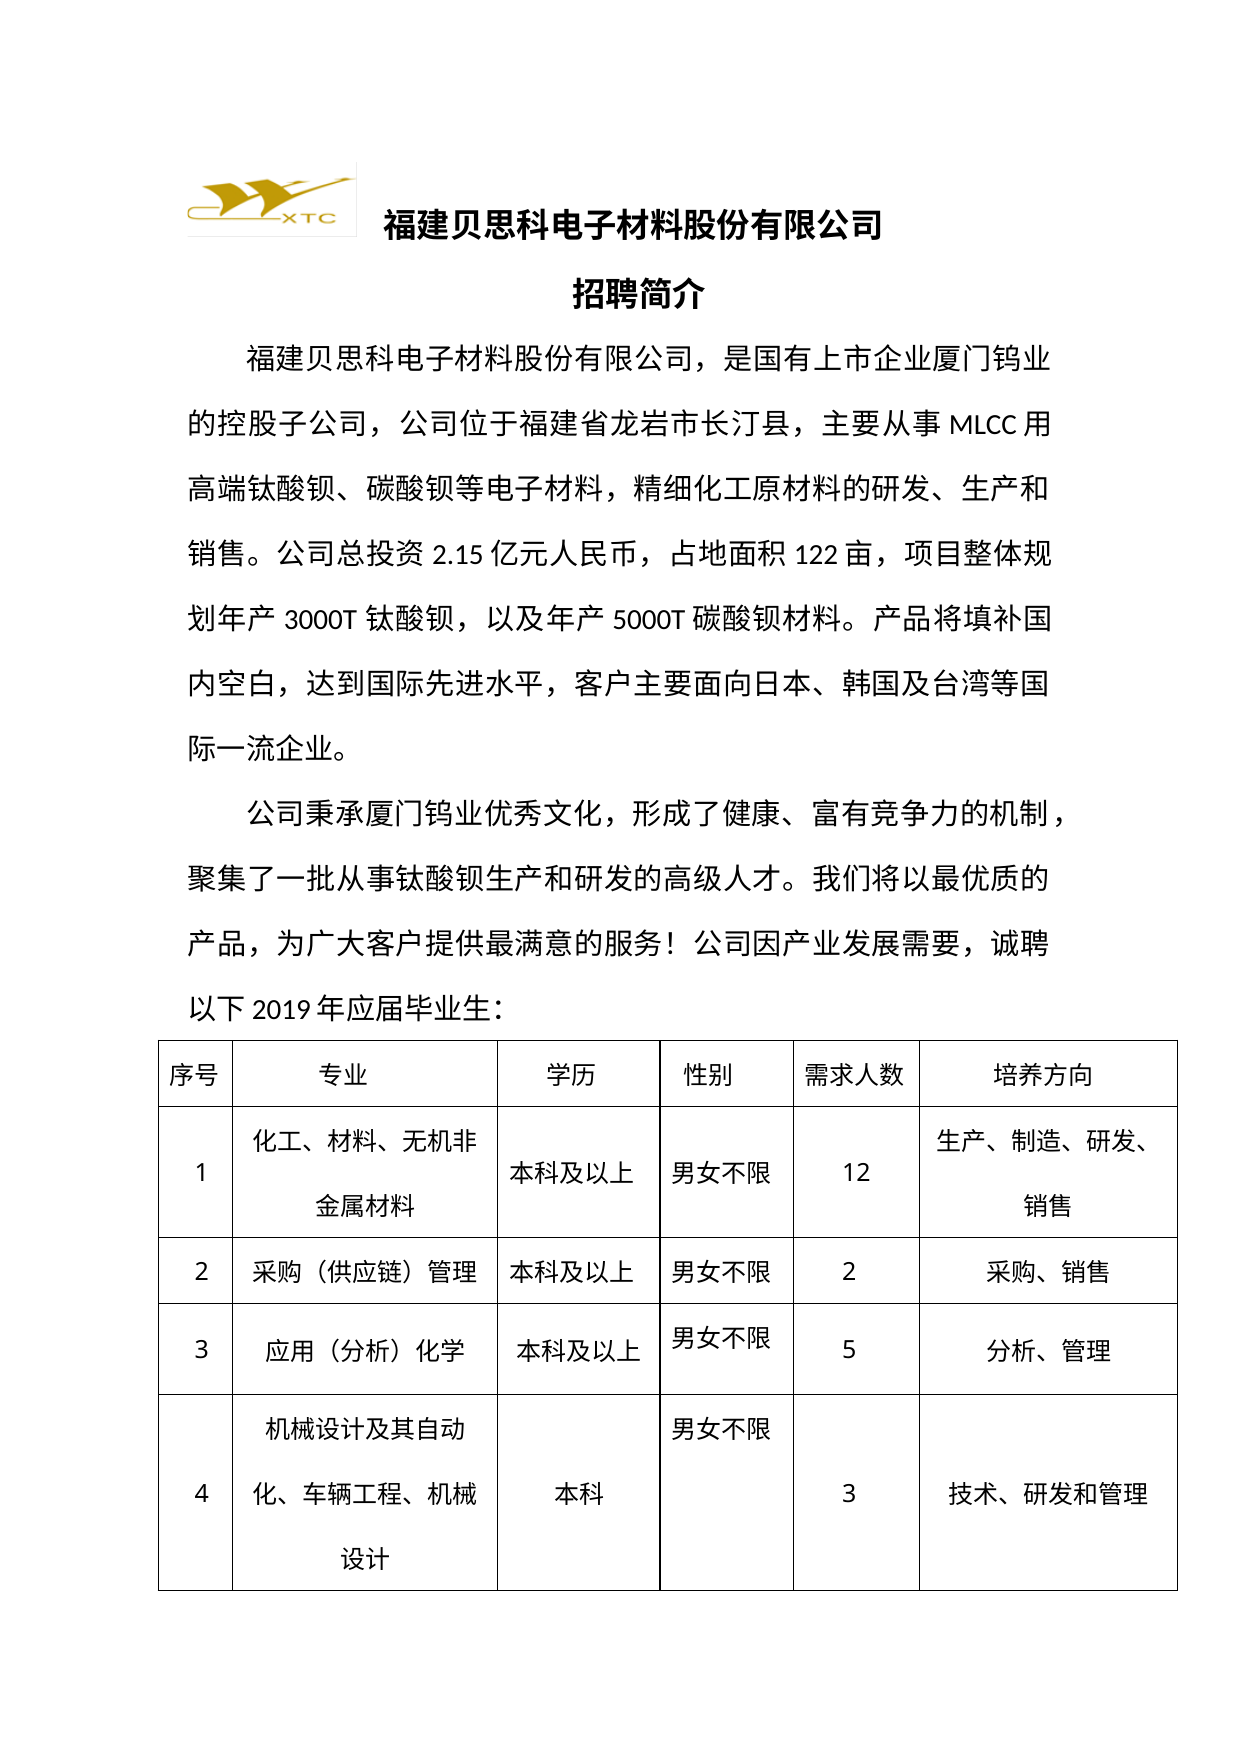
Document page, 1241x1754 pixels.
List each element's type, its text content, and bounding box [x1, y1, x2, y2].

table_cell 本科及以上 [498, 1304, 659, 1394]
text 招聘简介 [187, 259, 1053, 324]
table_cell 男女不限 [661, 1395, 793, 1590]
table_cell 男女不限 [661, 1304, 793, 1394]
table_cell 技术、研发和管理 [920, 1395, 1177, 1590]
table_cell 4 [159, 1395, 232, 1590]
text 福建贝思科电子材料股份有限公司，是国有上市企业厦门钨业的控股子公司，公司位于福建省龙岩市长汀县，主要从事MLCC用高端钛酸钡、碳酸钡等电子材料，精细化工原材料的研发、生产和销售。公司总投资2.15亿元人民币，占地面积122亩，项目整体规划年产3000T 钛酸钡，以及年产5000T碳酸钡材料。产品将填补国内空白，达到国际先进水平，客户主要面向日本、韩国及台湾等国际一流企业。 [187, 324, 1053, 779]
table_cell 男女不限 [661, 1238, 793, 1303]
table_cell 采购、销售 [920, 1238, 1177, 1303]
table_cell 本科 [498, 1395, 659, 1590]
table_cell 化工、材料、无机非金属材料 [233, 1107, 497, 1237]
table_cell 2 [159, 1238, 232, 1303]
table_cell 机械设计及其自动化、车辆工程、机械设计 [233, 1395, 497, 1590]
table_header 培养方向 [920, 1041, 1177, 1106]
table_cell 3 [794, 1395, 919, 1590]
table_cell 生产、制造、研发、销售 [920, 1107, 1177, 1237]
table_header 序号 [159, 1041, 232, 1106]
table_cell 男女不限 [661, 1107, 793, 1237]
text 公司秉承厦门钨业优秀文化，形成了健康、富有竞争力的机制，聚集了一批从事钛酸钡生产和研发的高级人才。我们将以最优质的产品，为广大客户提供最满意的服务！公司因产业发展需要，诚聘以下2019年应届毕业生： [187, 779, 1053, 1039]
text 福建贝思科电子材料股份有限公司 [187, 162, 1053, 259]
table_cell 3 [159, 1304, 232, 1394]
picture [187, 162, 358, 238]
table_cell 5 [794, 1304, 919, 1394]
table_cell 分析、管理 [920, 1304, 1177, 1394]
table_cell 本科及以上 [498, 1238, 659, 1303]
table_header 专业 [233, 1041, 497, 1106]
table_cell 应用（分析）化学 [233, 1304, 497, 1394]
table_header 学历 [498, 1041, 659, 1106]
table_cell 12 [794, 1107, 919, 1237]
table_cell 本科及以上 [498, 1107, 659, 1237]
table_header 性别 [661, 1041, 793, 1106]
table_header 需求人数 [794, 1041, 919, 1106]
table_cell 1 [159, 1107, 232, 1237]
table_cell 采购（供应链）管理 [233, 1238, 497, 1303]
table_cell 2 [794, 1238, 919, 1303]
